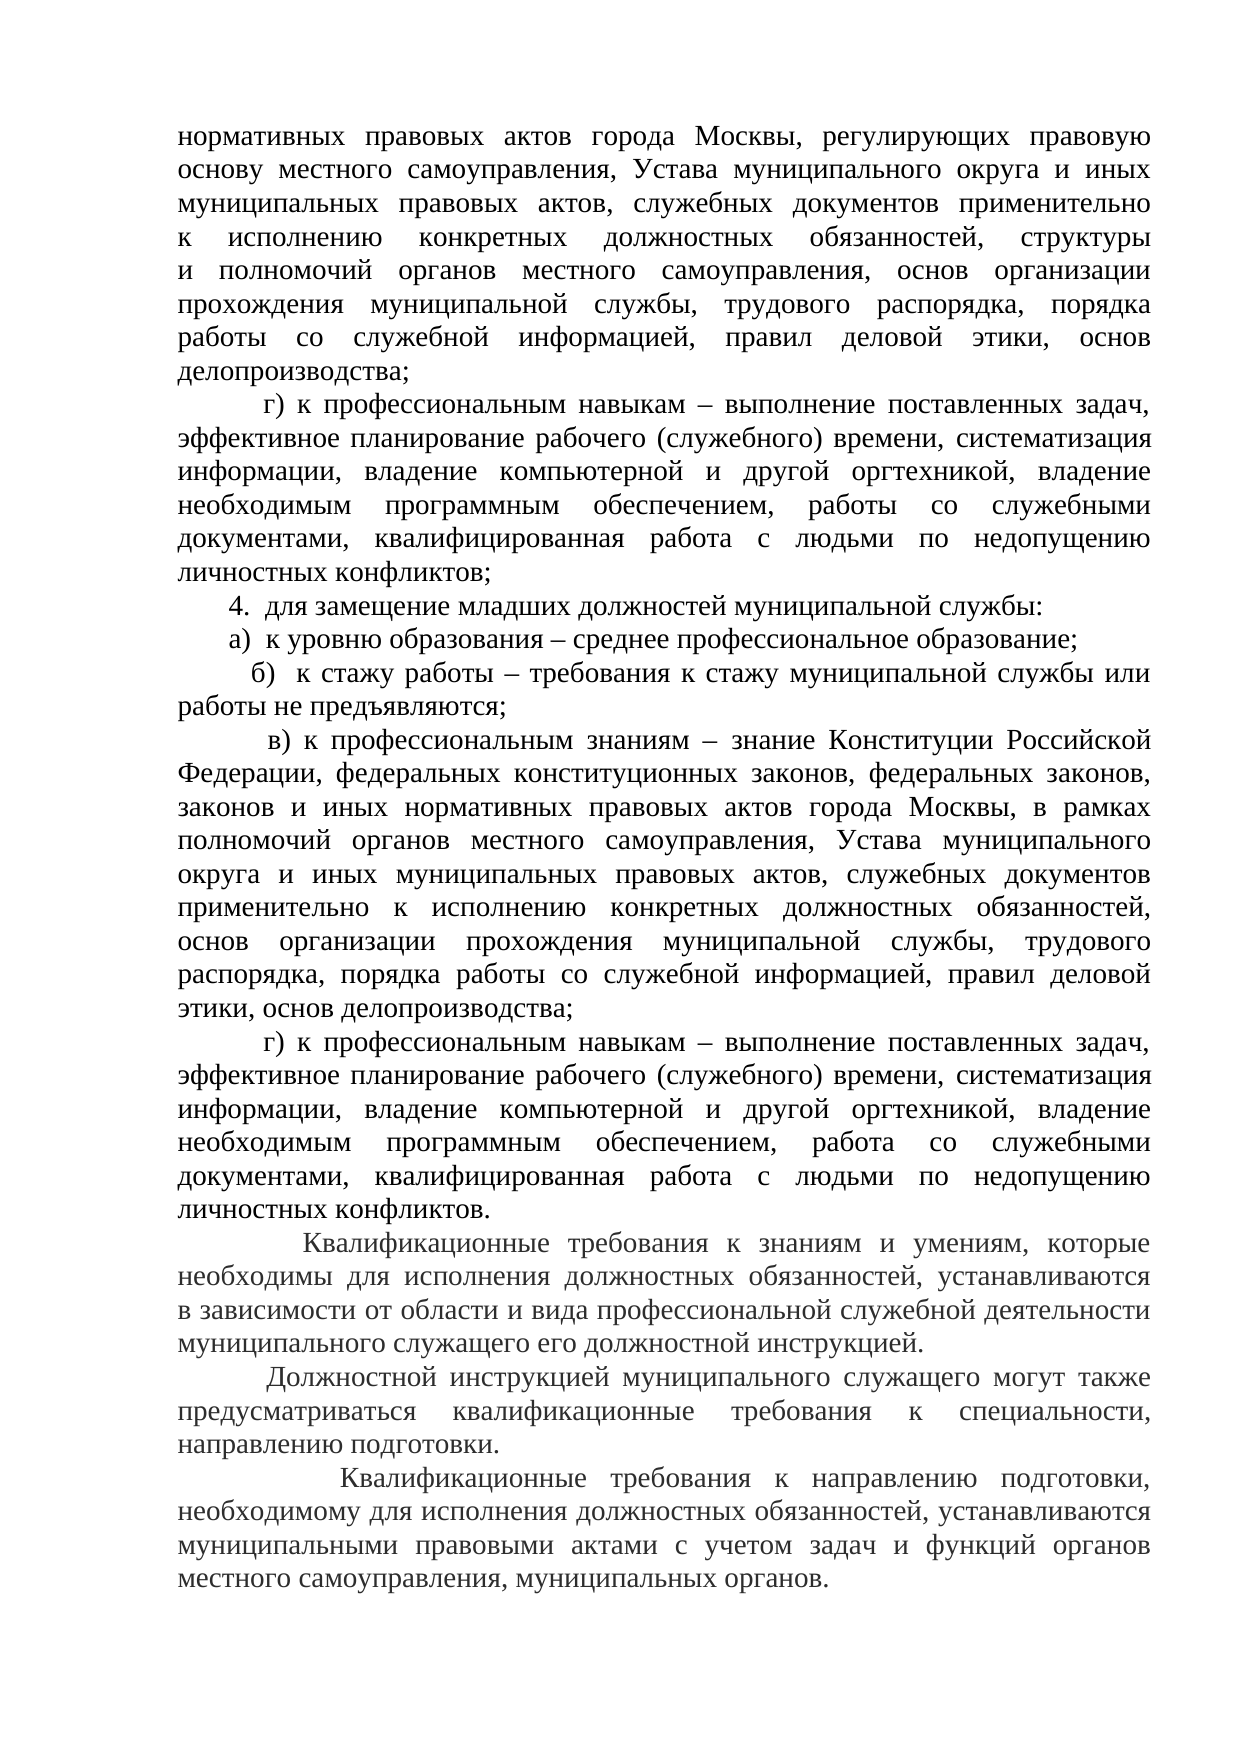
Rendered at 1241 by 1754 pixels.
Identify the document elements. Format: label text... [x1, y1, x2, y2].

text б) к стажу работы – требования к стажу муниципальной службы или работы не предъявляются; [177, 655, 1152, 722]
text Должностной инструкцией муниципального служащего могут также предусматриваться квалификационные требования к специальности, направлению подготовки. [177, 1359, 1152, 1460]
text г) к профессиональным навыкам – выполнение поставленных задач, эффективное планирование рабочего (служебного) времени, систематизация информации, владение компьютерной и другой оргтехникой, владение необходимым программным обеспечением, работы со служебными документами, квалифицированная работа с людьми по недопущению личностных конфликтов; [177, 386, 1152, 588]
text г) к профессиональным навыкам – выполнение поставленных задач, эффективное планирование рабочего (служебного) времени, систематизация информации, владение компьютерной и другой оргтехникой, владение необходимым программным обеспечением, работа со служебными документами, квалифицированная работа с людьми по недопущению личностных конфликтов. [177, 1024, 1152, 1225]
text а) к уровню образования – среднее профессиональное образование; [177, 621, 1152, 655]
text 4. для замещение младших должностей муниципальной службы: [177, 588, 1152, 621]
text в) к профессиональным знаниям – знание Конституции Российской Федерации, федеральных конституционных законов, федеральных законов, законов и иных нормативных правовых актов города Москвы, в рамках полномочий органов местного самоуправления, Устава муниципального округа и иных муниципальных правовых актов, служебных документов применительно к исполнению конкретных должностных обязанностей, основ организации прохождения муниципальной службы, трудового распорядка, порядка работы со служебной информацией, правил деловой этики, основ делопроизводства; [177, 722, 1152, 1024]
text Квалификационные требования к направлению подготовки, необходимому для исполнения должностных обязанностей, устанавливаются муниципальными правовыми актами с учетом задач и функций органов местного самоуправления, муниципальных органов. [177, 1460, 1152, 1594]
text Квалификационные требования к знаниям и умениям, которые необходимы для исполнения должностных обязанностей, устанавливаются в зависимости от области и вида профессиональной служебной деятельности муниципального служащего его должностной инструкцией. [177, 1225, 1152, 1359]
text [177, 118, 1152, 386]
